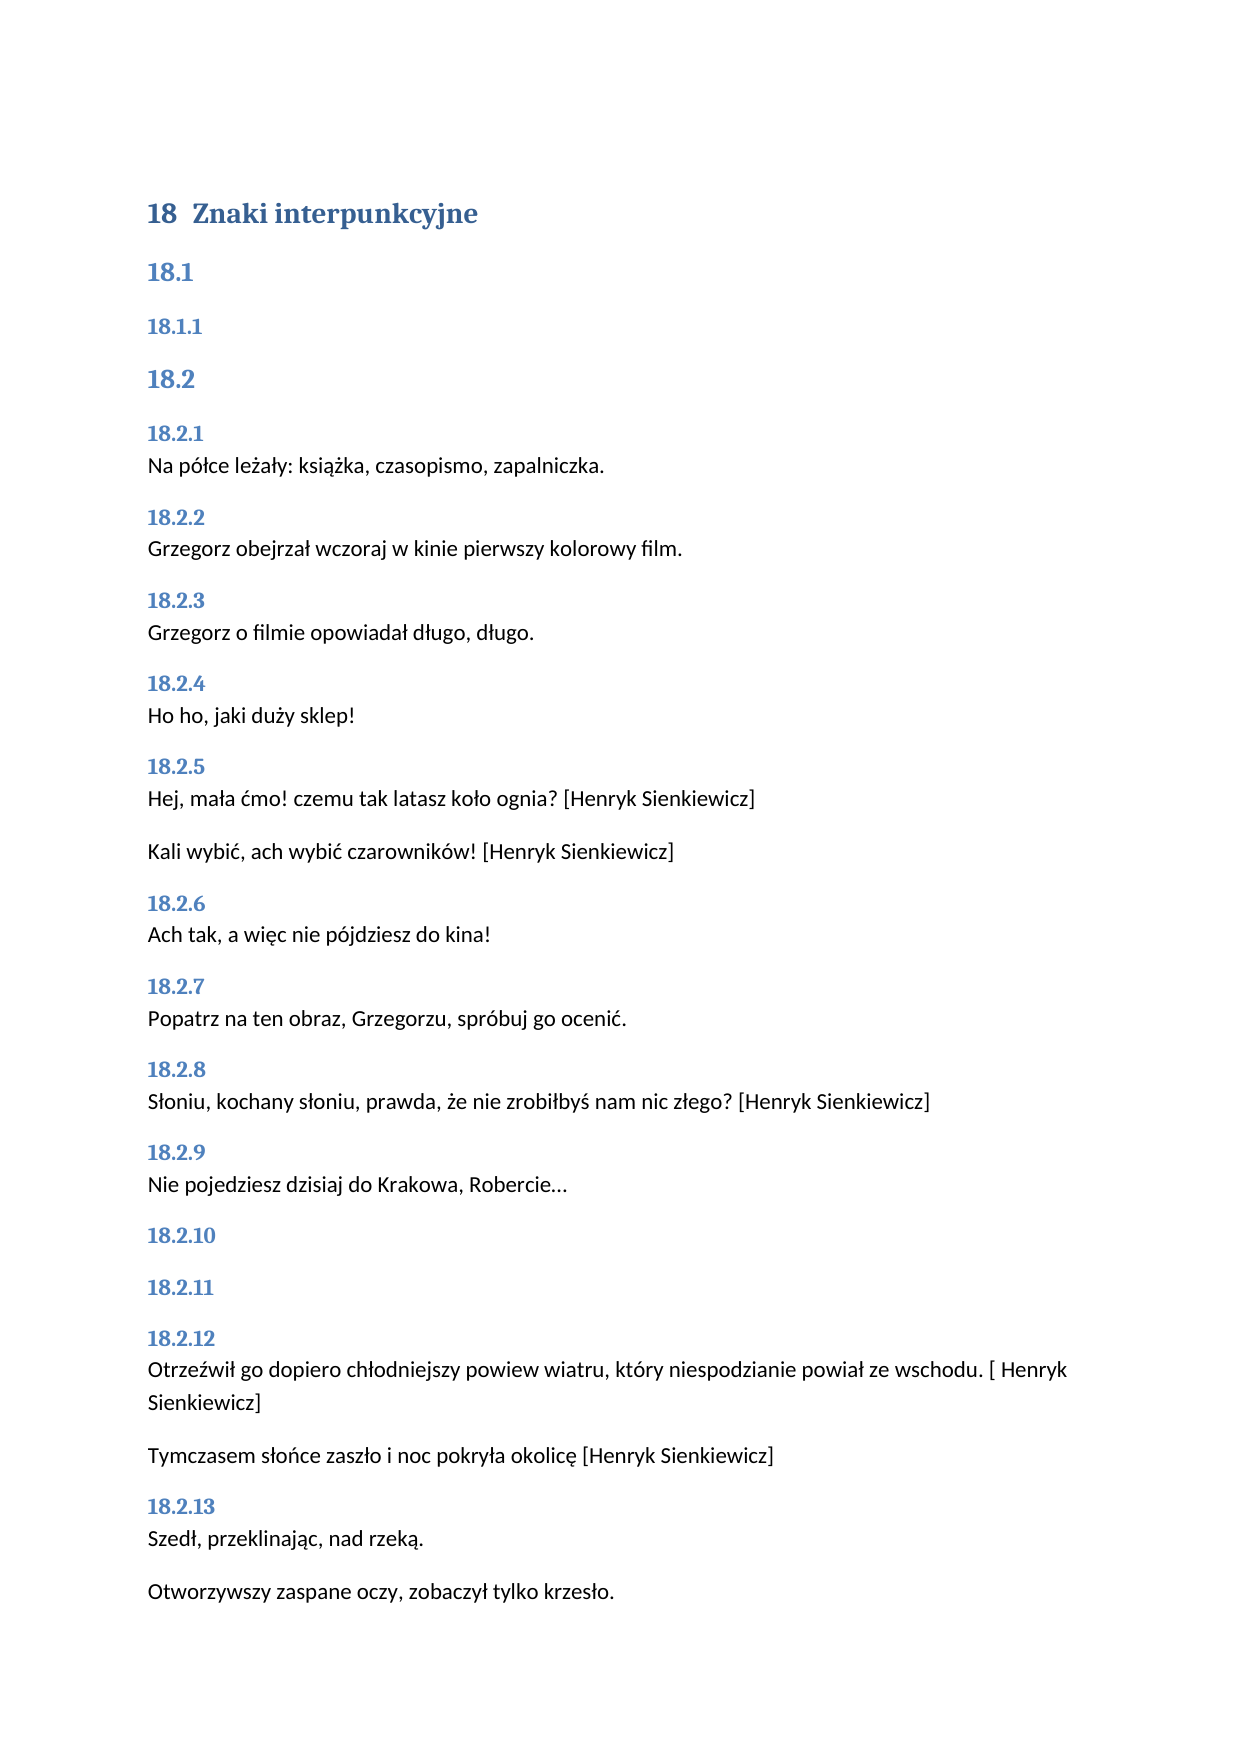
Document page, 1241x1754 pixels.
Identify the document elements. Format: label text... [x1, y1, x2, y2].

text Popatrz na ten obraz, Grzegorzu, spróbuj go ocenić. [148, 1004, 1093, 1032]
text Ach tak, a więc nie pójdziesz do kina! [148, 921, 1093, 948]
text Kali wybić, ach wybić czarowników! [Henryk Sienkiewicz] [148, 837, 1093, 865]
text Szedł, przeklinając, nad rzeką. [148, 1524, 1093, 1552]
text Nie pojedziesz dzisiaj do Krakowa, Robercie… [148, 1170, 1093, 1198]
subtitle Znaki interpunkcyjne [148, 198, 1093, 231]
text Na półce leżały: książka, czasopismo, zapalniczka. [148, 451, 1093, 479]
text Tymczasem słońce zaszło i noc pokryła okolicę [Henryk Sienkiewicz] [148, 1441, 1093, 1469]
text Otrzeźwił go dopiero chłodniejszy powiew wiatru, który niespodzianie powiał ze wschodu. [ Henryk Sienkiewicz] [148, 1356, 1093, 1416]
text Grzegorz o filmie opowiadał długo, długo. [148, 618, 1093, 646]
text Otworzywszy zaspane oczy, zobaczył tylko krzesło. [148, 1577, 1093, 1605]
text Słoniu, kochany słoniu, prawda, że nie zrobiłbyś nam nic złego? [Henryk Sienkiewicz] [148, 1087, 1093, 1115]
text Grzegorz obejrzał wczoraj w kinie pierwszy kolorowy film. [148, 534, 1093, 563]
text Hej, mała ćmo! czemu tak latasz koło ognia? [Henryk Sienkiewicz] [148, 784, 1093, 812]
text Ho ho, jaki duży sklep! [148, 701, 1093, 729]
